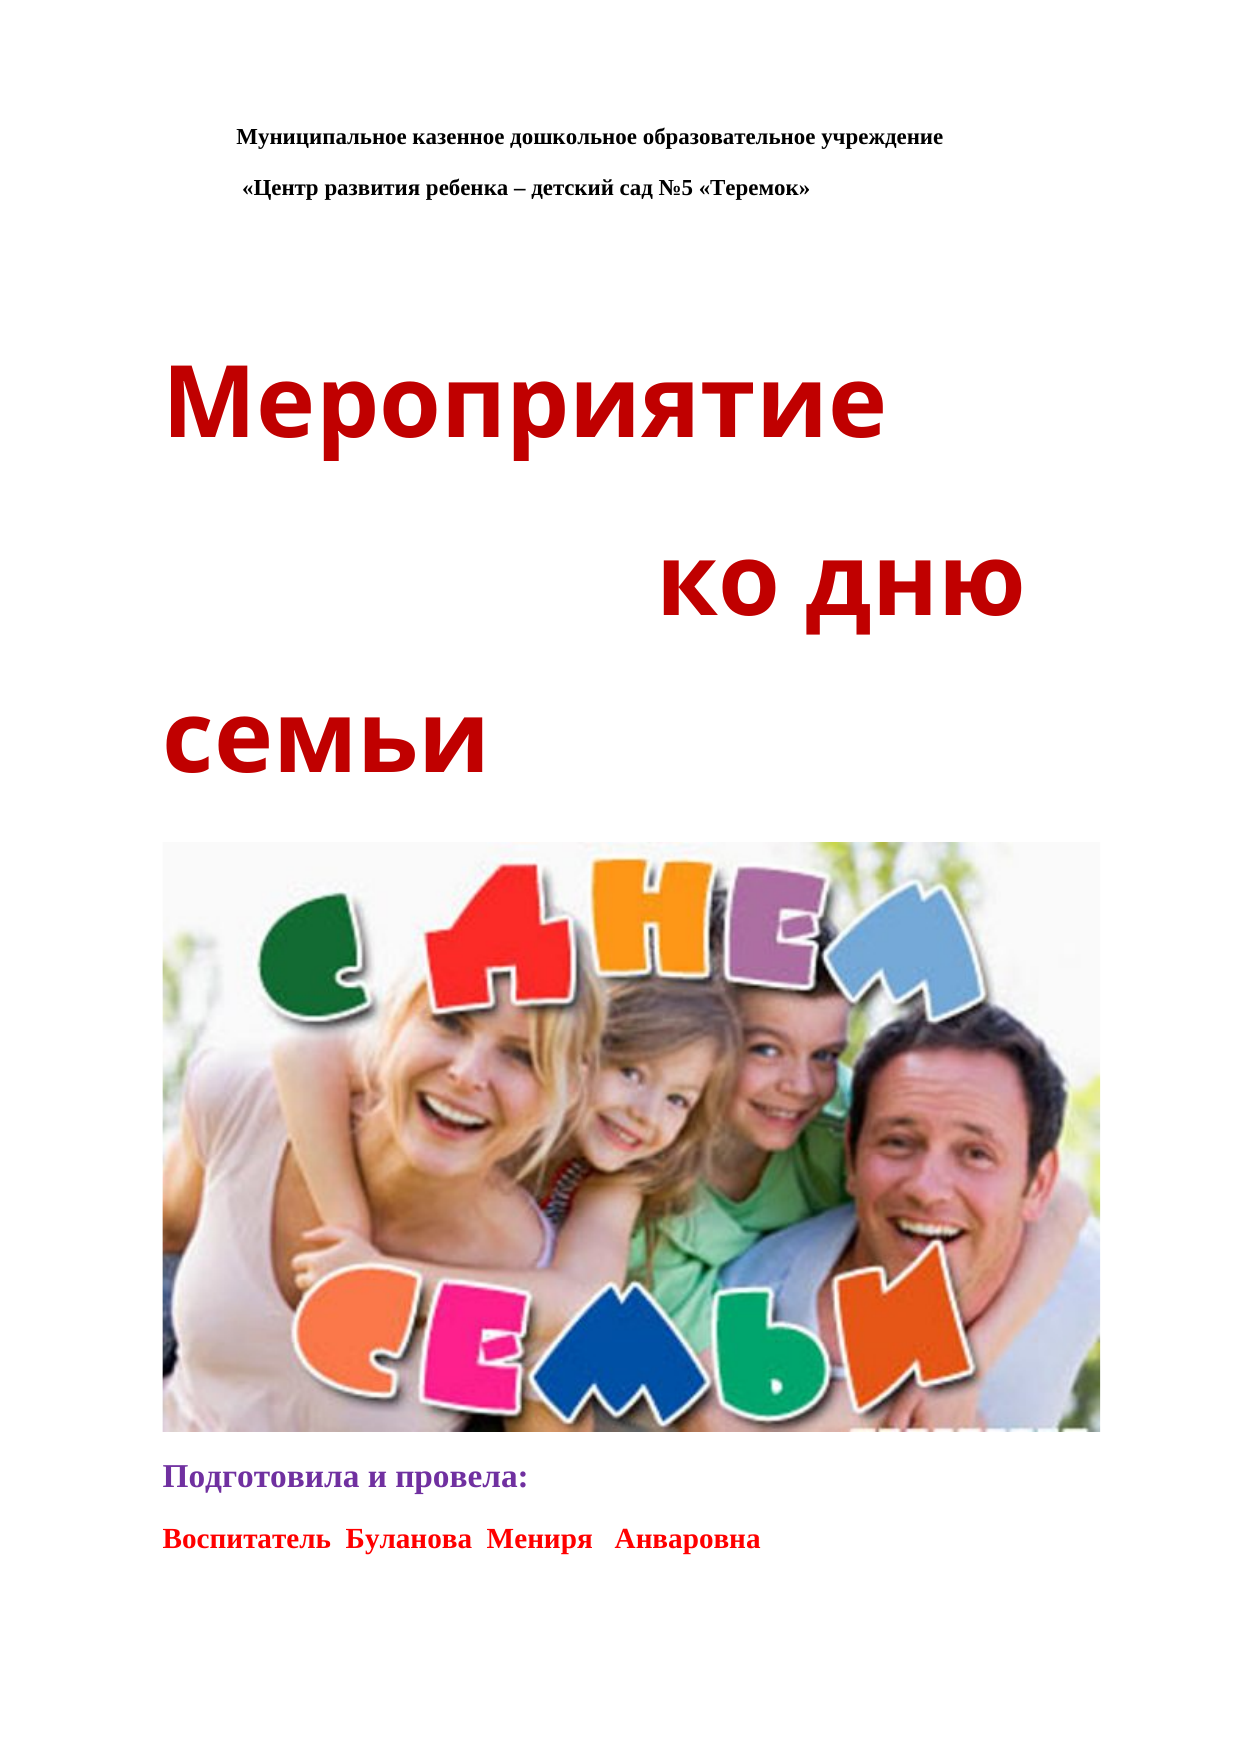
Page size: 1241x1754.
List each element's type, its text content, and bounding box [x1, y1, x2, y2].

text Мероприятие [162, 331, 1107, 467]
text Подготовила и провела: [162, 1457, 1107, 1495]
text ко дню семьи [162, 508, 1107, 801]
text Муниципальное казенное дошкольное образовательное учреждение [162, 123, 1107, 149]
text «Центр развития ребенка – детский сад №5 «Теремок» [162, 174, 1107, 200]
picture [162, 842, 1100, 1432]
text Воспитатель Буланова Мениря Анваровна [162, 1522, 1107, 1555]
